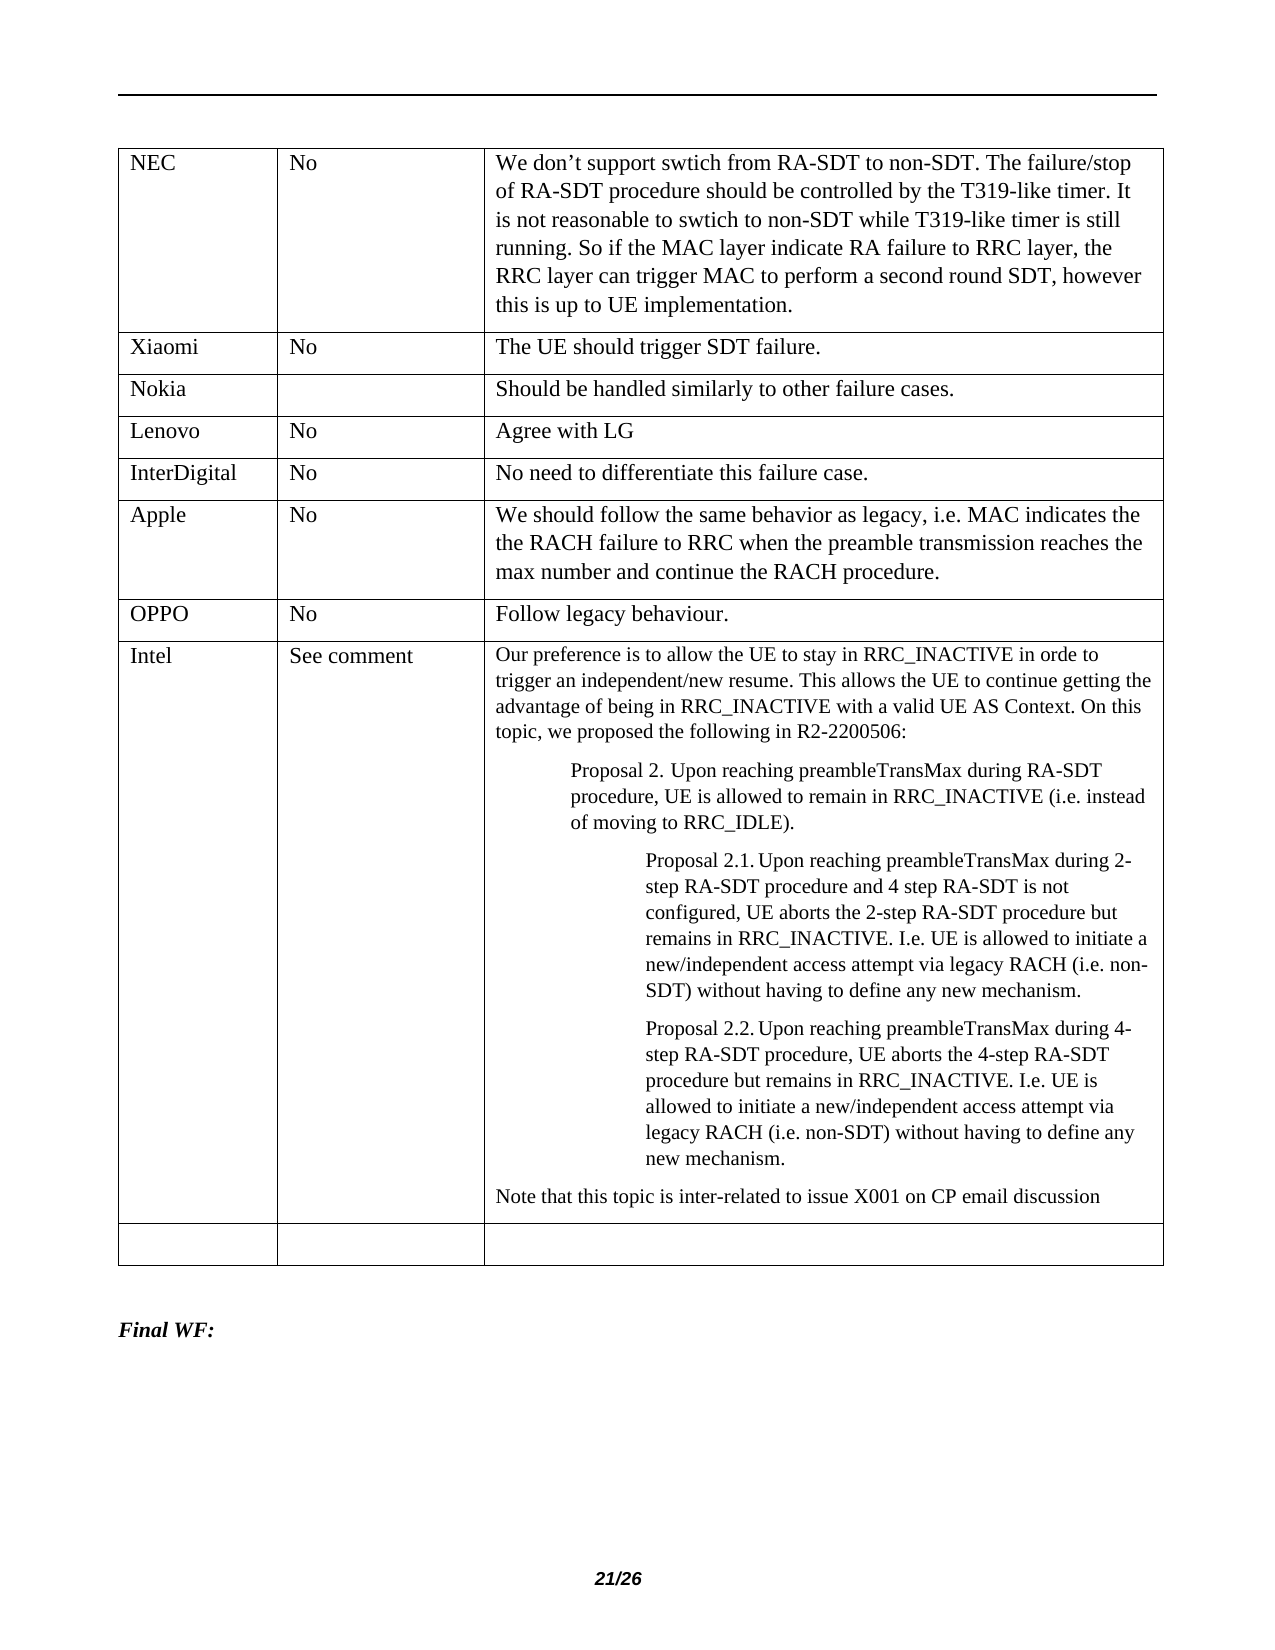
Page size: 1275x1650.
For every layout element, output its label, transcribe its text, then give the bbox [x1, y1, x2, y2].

table_cell Intel [119, 642, 277, 1223]
table_cell NEC [119, 149, 277, 332]
table_cell [278, 375, 484, 416]
table_cell No [278, 333, 484, 374]
table_cell Follow legacy behaviour. [485, 600, 1163, 641]
table_cell InterDigital [119, 459, 277, 500]
table_cell See comment [278, 642, 484, 1223]
table_cell Should be handled similarly to other failure cases. [485, 375, 1163, 416]
table_cell The UE should trigger SDT failure. [485, 333, 1163, 374]
table_cell Nokia [119, 375, 277, 416]
table_cell Xiaomi [119, 333, 277, 374]
table_cell Agree with LG [485, 417, 1163, 458]
table_cell [485, 1224, 1163, 1265]
table_cell No need to differentiate this failure case. [485, 459, 1163, 500]
table_cell [278, 1224, 484, 1265]
table_cell No [278, 600, 484, 641]
table_cell No [278, 149, 484, 332]
table_cell We don’t support swtich from RA-SDT to non-SDT. The failure/stop of RA-SDT procedure should be controlled by the T319-like timer. It is not reasonable to swtich to non-SDT while T319-like timer is still running. So if the MAC layer indicate RA failure to RRC layer, the RRC layer can trigger MAC to perform a second round SDT, however this is up to UE implementation. [485, 149, 1163, 332]
table_cell [119, 1224, 277, 1265]
table_cell Lenovo [119, 417, 277, 458]
table_cell OPPO [119, 600, 277, 641]
table_cell No [278, 459, 484, 500]
table_cell Our preference is to allow the UE to stay in RRC_INACTIVE in orde to trigger an independent/new resume. This allows the UE to continue getting the advantage of being in RRC_INACTIVE with a valid UE AS Context. On this topic, we proposed the following in R2-2200506: Proposal 2. Upon reaching preambleTransMax during RA-SDT procedure, UE is allowed to remain in RRC_INACTIVE (i.e. instead of moving to RRC_IDLE). Proposal 2.1. Upon reaching preambleTransMax during 2-step RA-SDT procedure and 4 step RA-SDT is not configured, UE aborts the 2-step RA-SDT procedure but remains in RRC_INACTIVE. I.e. UE is allowed to initiate a new/independent access attempt via legacy RACH (i.e. non-SDT) without having to define any new mechanism. Proposal 2.2. Upon reaching preambleTransMax during 4-step RA-SDT procedure, UE aborts the 4-step RA-SDT procedure but remains in RRC_INACTIVE. I.e. UE is allowed to initiate a new/independent access attempt via legacy RACH (i.e. non-SDT) without having to define any new mechanism. Note that this topic is inter-related to issue X001 on CP email discussion [485, 642, 1163, 1223]
table_cell No [278, 501, 484, 599]
subtitle Final WF: [118, 1317, 1157, 1342]
table_cell No [278, 417, 484, 458]
table_cell We should follow the same behavior as legacy, i.e. MAC indicates the the RACH failure to RRC when the preamble transmission reaches the max number and continue the RACH procedure. [485, 501, 1163, 599]
table_cell Apple [119, 501, 277, 599]
